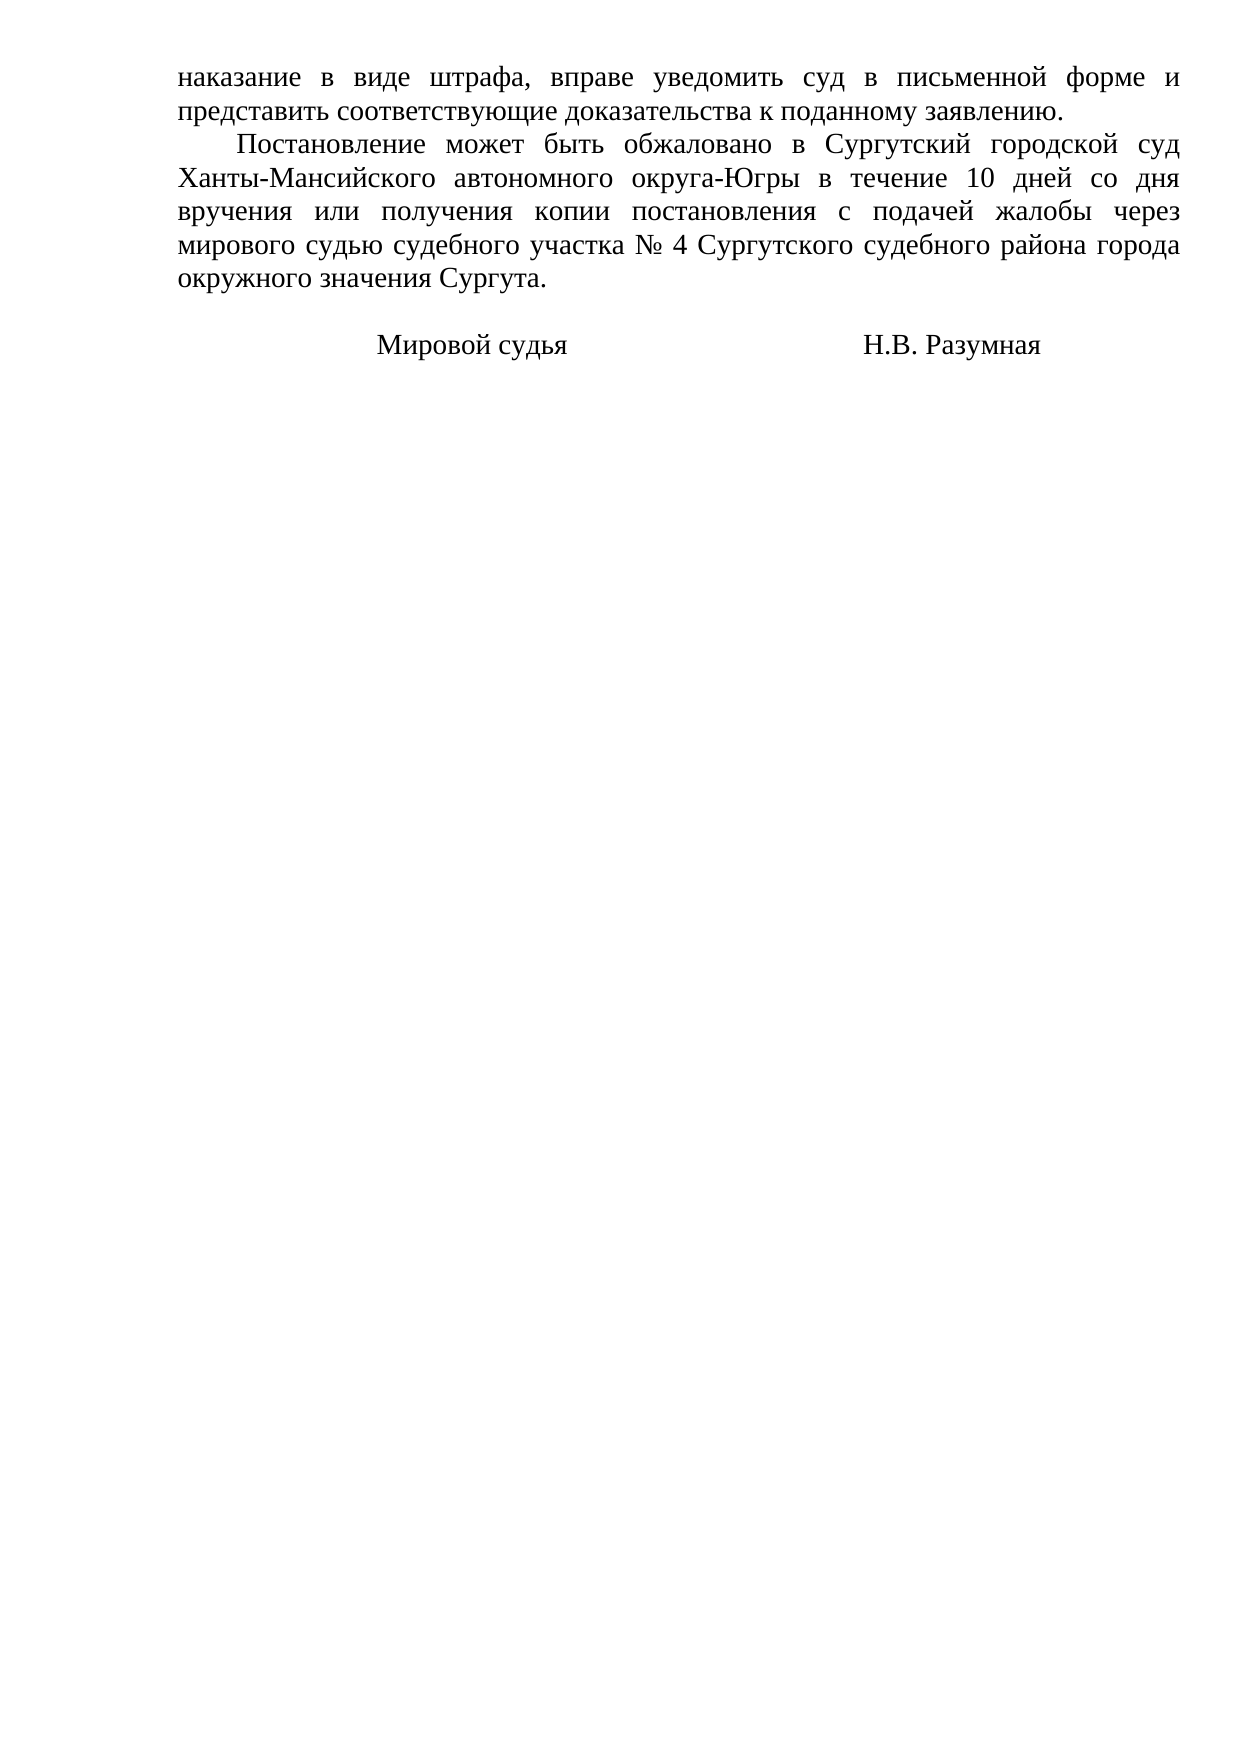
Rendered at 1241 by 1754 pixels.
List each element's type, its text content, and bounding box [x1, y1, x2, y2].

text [177, 59, 1181, 126]
text Постановление может быть обжаловано в Сургутский городской суд Ханты-Мансийского автономного округа-Югры в течение 10 дней со дня вручения или получения копии постановления с подачей жалобы через мирового судью судебного участка № 4 Сургутского судебного района города окружного значения Сургута. [177, 126, 1181, 294]
text Мировой судья Н.В. Разумная [177, 327, 1181, 361]
